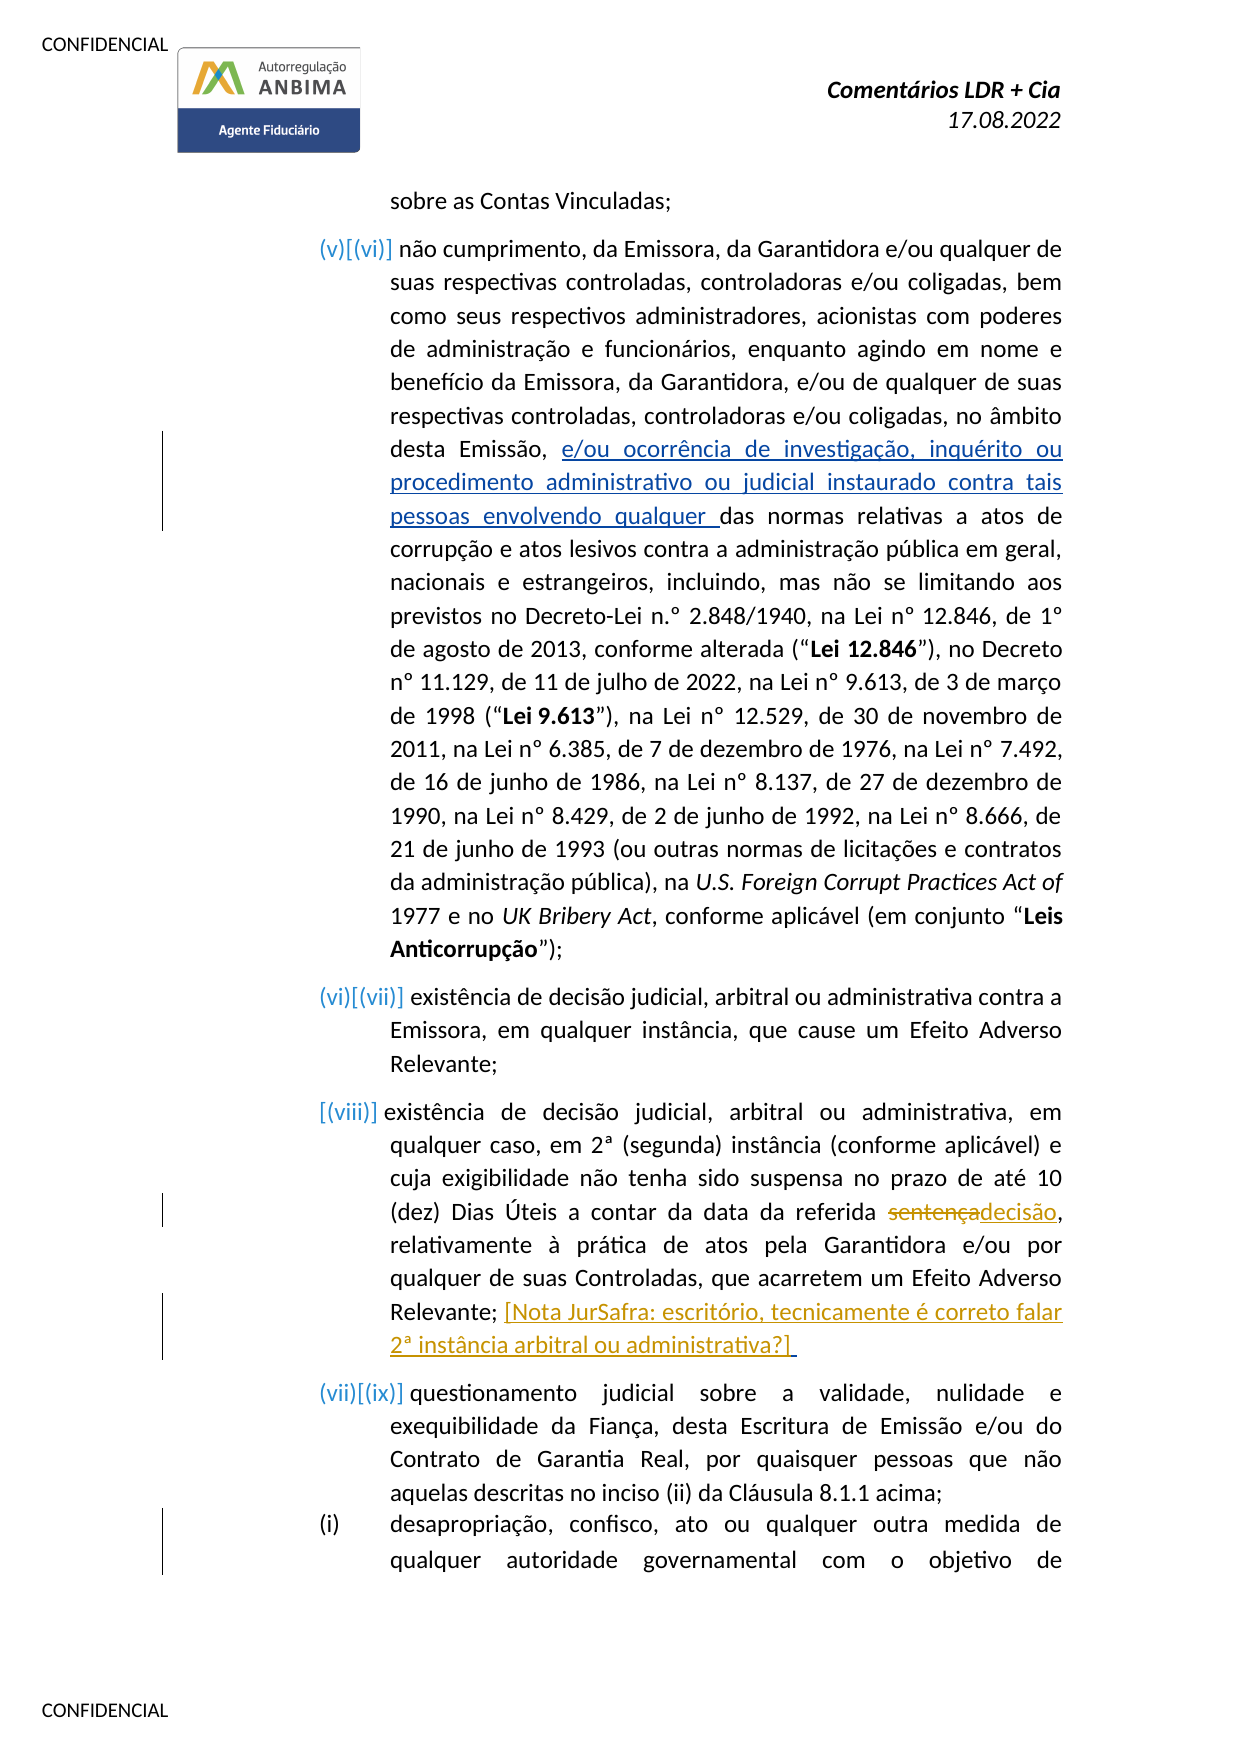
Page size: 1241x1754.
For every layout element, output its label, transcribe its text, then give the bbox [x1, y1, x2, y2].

picture [177, 47, 361, 153]
list não cumprimento, da Emissora, da Garantidora e/ou qualquer de suas respectivas controladas, controladoras e/ou coligadas, bem como seus respectivos administradores, acionistas com poderes de administração e funcionários, enquanto agindo em nome e benefício da Emissora, da Garantidora, e/ou de qualquer de suas respectivas controladas, controladoras e/ou coligadas, no âmbito desta Emissão, das normas relativas a atos de corrupção e atos lesivos contra a administração pública em geral, nacionais e estrangeiros, incluindo, mas não se limitando aos previstos no Decreto-Lei n.º 2.848/1940, na Lei nº 12.846, de 1º de agosto de 2013, conforme alterada (“Lei 12.846”), no Decreto nº 11.129, de 11 de julho de 2022, na Lei nº 9.613, de 3 de março de 1998 (“Lei 9.613”), na Lei nº 12.529, de 30 de novembro de 2011, na Lei nº 6.385, de 7 de dezembro de 1976, na Lei nº 7.492, de 16 de junho de 1986, na Lei nº 8.137, de 27 de dezembro de 1990, na Lei nº 8.429, de 2 de junho de 1992, na Lei nº 8.666, de 21 de junho de 1993 (ou outras normas de licitações e contratos da administração pública), na U.S. Foreign Corrupt Practices Act of 1977 e no UK Bribery Act, conforme aplicável (em conjunto “Leis Anticorrupção”); [319, 231, 1063, 964]
list existência de decisão judicial, arbitral ou administrativa contra a Emissora, em qualquer instância, que cause um Efeito Adverso Relevante; [319, 979, 1063, 1079]
list questionamento judicial sobre a validade, nulidade e exequibilidade da Fiança, desta Escritura de Emissão e/ou do Contrato de Garantia Real, por quaisquer pessoas que não aquelas descritas no inciso (ii) da Cláusula 8.1.1 acima; [319, 1374, 1063, 1508]
list existência de decisão judicial, arbitral ou administrativa, em qualquer caso, em 2ª (segunda) instância (conforme aplicável) e cuja exigibilidade não tenha sido suspensa no prazo de até 10 (dez) Dias Úteis a contar da data da referida , relativamente à prática de atos pela Garantidora e/ou por qualquer de suas Controladas, que acarretem um Efeito Adverso Relevante; [319, 1093, 1063, 1360]
